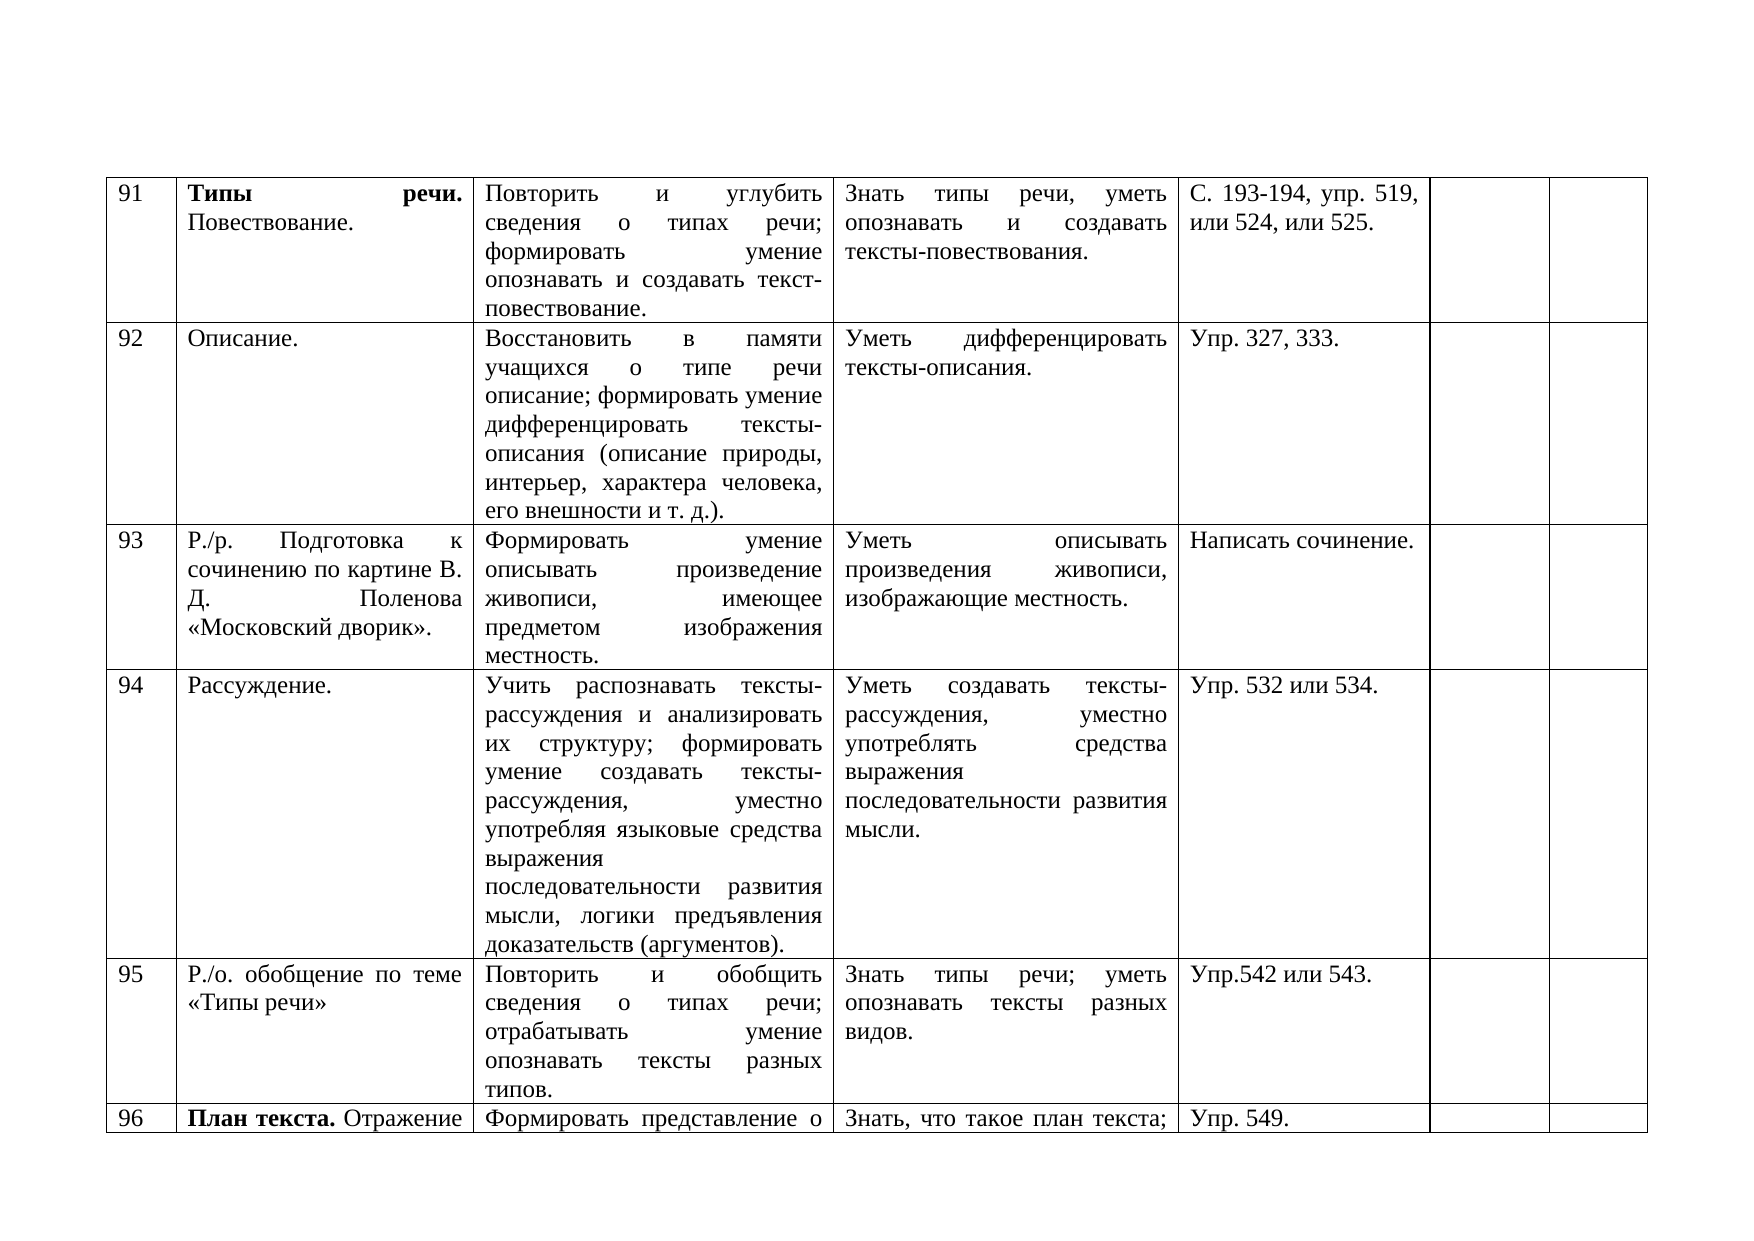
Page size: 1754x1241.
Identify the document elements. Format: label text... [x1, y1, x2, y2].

table_cell [1431, 670, 1549, 958]
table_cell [834, 1104, 1178, 1132]
table_cell 96 [107, 1104, 176, 1132]
table_cell Формировать умение описывать произведение живописи, имеющее предметом изображения местность. [474, 525, 833, 669]
table_cell С. 193-194, упр. 519, или 524, или 525. [1179, 178, 1429, 322]
table_cell 94 [107, 670, 176, 958]
table_cell Знать типы речи; уметь опознавать тексты разных видов. [834, 959, 1178, 1102]
table_cell [1431, 178, 1549, 322]
table_cell 95 [107, 959, 176, 1102]
table_cell [1550, 178, 1647, 322]
table_cell [1431, 323, 1549, 524]
table_cell [1431, 1104, 1549, 1132]
table_cell Типы речи. Повествование. [177, 178, 473, 322]
table_cell [1550, 670, 1647, 958]
table_cell Упр. 549. [1179, 1104, 1429, 1132]
table_cell Описание. [177, 323, 473, 524]
table_cell [1550, 323, 1647, 524]
table_cell [1431, 525, 1549, 669]
table_cell Р./о. обобщение по теме «Типы речи» [177, 959, 473, 1102]
table_cell [1550, 1104, 1647, 1132]
table_cell Знать типы речи, уметь опознавать и создавать тексты-повествования. [834, 178, 1178, 322]
table_cell Повторить и обобщить сведения о типах речи; отрабатывать умение опознавать тексты разных типов. [474, 959, 833, 1102]
table_cell Р./р. Подготовка к сочинению по картине В. Д. Поленова «Московский дворик». [177, 525, 473, 669]
table_cell Рассуждение. [177, 670, 473, 958]
table_cell [1431, 959, 1549, 1102]
table_cell Упр. 532 или 534. [1179, 670, 1429, 958]
table_cell 92 [107, 323, 176, 524]
table_cell Учить распознавать тексты-рассуждения и анализировать их структуру; формировать умение создавать тексты-рассуждения, уместно употребляя языковые средства выражения последовательности развития мысли, логики предъявления доказательств (аргументов). [474, 670, 833, 958]
table_cell Повторить и углубить сведения о типах речи; формировать умение опознавать и создавать текст-повествование. [474, 178, 833, 322]
table_cell 93 [107, 525, 176, 669]
table_cell Уметь создавать тексты-рассуждения, уместно употреблять средства выражения последовательности развития мысли. [834, 670, 1178, 958]
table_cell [177, 1104, 473, 1132]
table_cell [1550, 525, 1647, 669]
table_cell Упр. 327, 333. [1179, 323, 1429, 524]
table_cell Упр.542 или 543. [1179, 959, 1429, 1102]
table_cell [1550, 959, 1647, 1102]
table_cell 91 [107, 178, 176, 322]
table_cell Восстановить в памяти учащихся о типе речи описание; формировать умение дифференцировать тексты-описания (описание природы, интерьер, характера человека, его внешности и т. д.). [474, 323, 833, 524]
table_cell Уметь описывать произведения живописи, изображающие местность. [834, 525, 1178, 669]
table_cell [474, 1104, 833, 1132]
table_cell Уметь дифференцировать тексты-описания. [834, 323, 1178, 524]
table_cell Написать сочинение. [1179, 525, 1429, 669]
